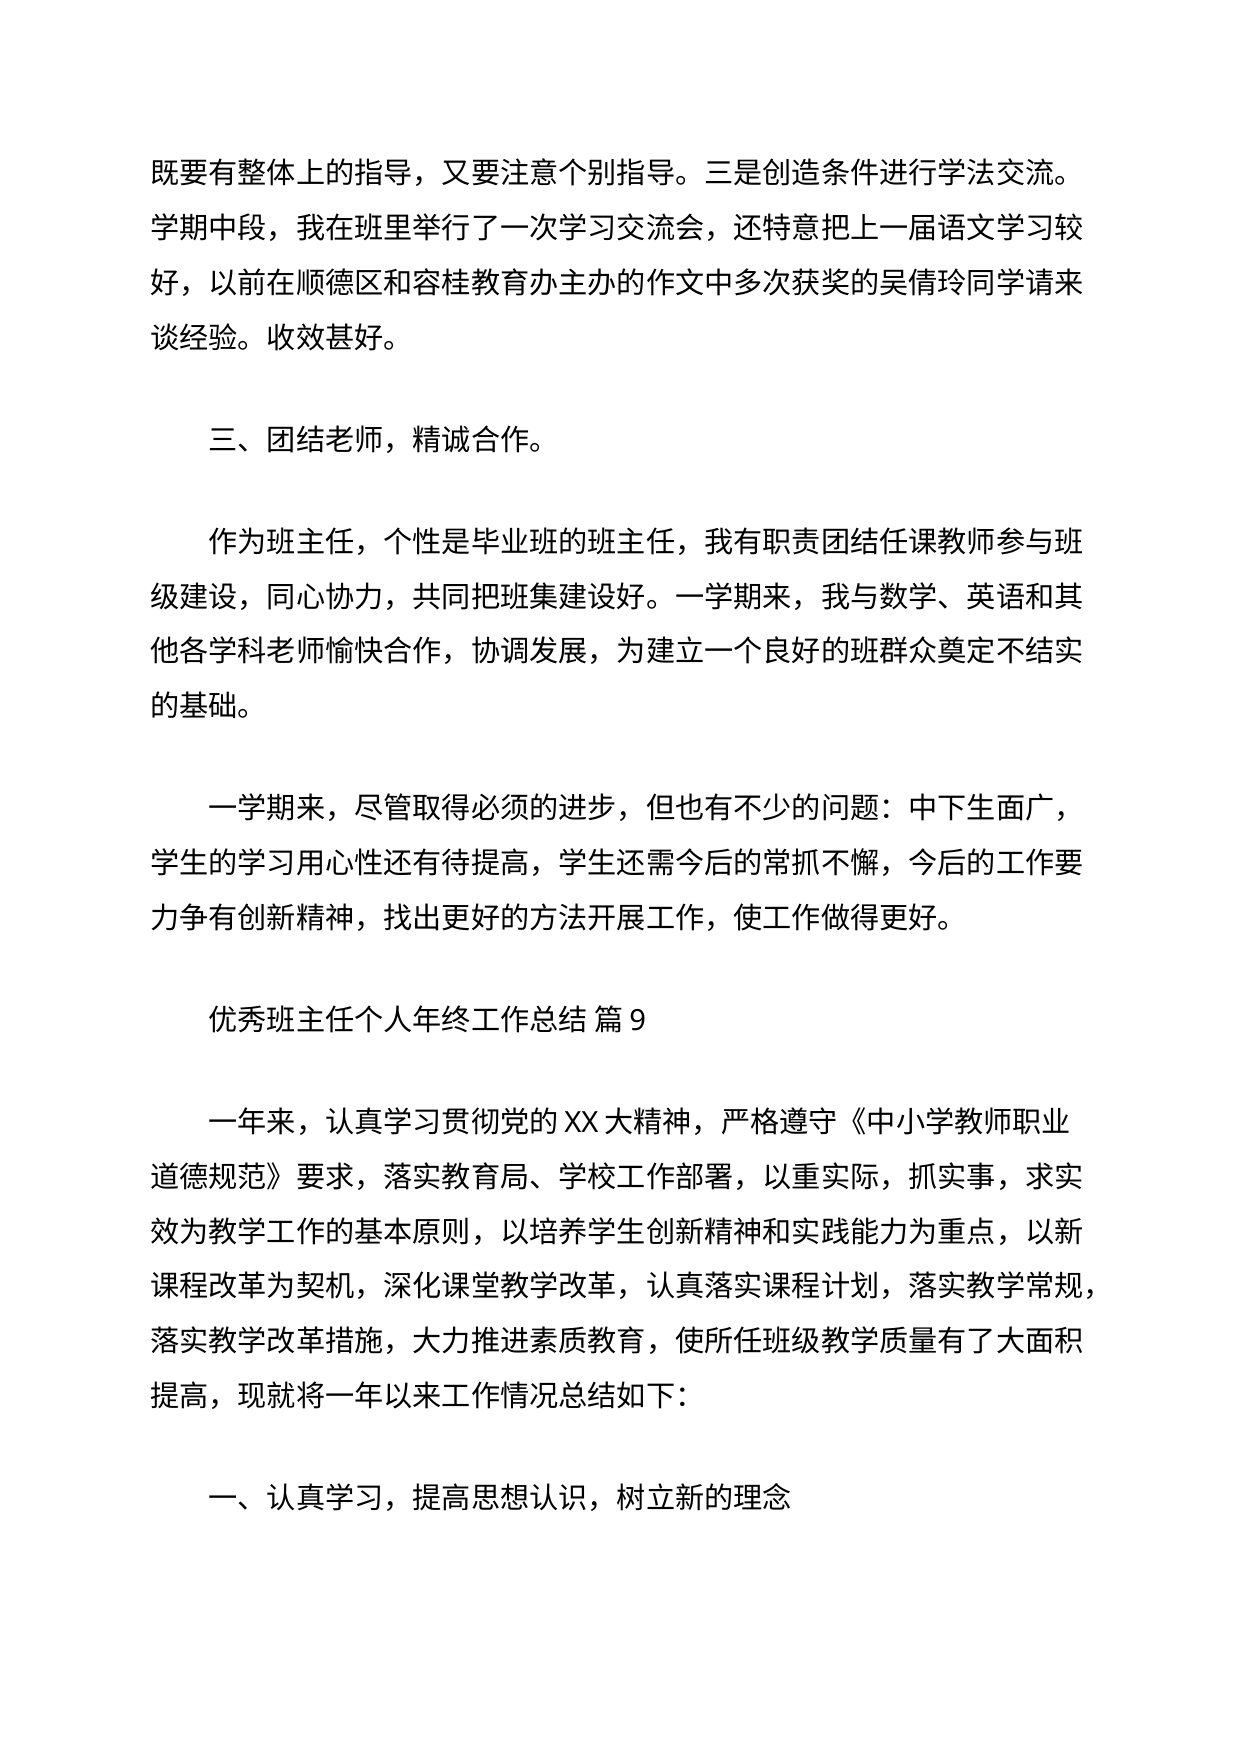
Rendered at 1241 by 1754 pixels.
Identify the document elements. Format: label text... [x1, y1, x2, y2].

text 作为班主任，个性是毕业班的班主任，我有职责团结任课教师参与班级建设，同心协力，共同把班集建设好。一学期来，我与数学、英语和其他各学科老师愉快合作，协调发展，为建立一个良好的班群众奠定不结实的基础。 [150, 518, 1090, 725]
text 三、团结老师，精诚合作。 [150, 416, 1090, 459]
text 一学期来，尽管取得必须的进步，但也有不少的问题：中下生面广，学生的学习用心性还有待提高，学生还需今后的常抓不懈，今后的工作要力争有创新精神，找出更好的方法开展工作，使工作做得更好。 [150, 785, 1090, 937]
text 优秀班主任个人年终工作总结 篇9 [150, 996, 1090, 1039]
text 一、认真学习，提高思想认识，树立新的理念 [150, 1474, 1090, 1517]
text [150, 150, 1090, 357]
text 一年来，认真学习贯彻党的XX大精神，严格遵守《中小学教师职业道德规范》要求，落实教育局、学校工作部署，以重实际，抓实事，求实效为教学工作的基本原则，以培养学生创新精神和实践能力为重点，以新课程改革为契机，深化课堂教学改革，认真落实课程计划，落实教学常规，落实教学改革措施，大力推进素质教育，使所任班级教学质量有了大面积提高，现就将一年以来工作情况总结如下： [150, 1098, 1090, 1415]
